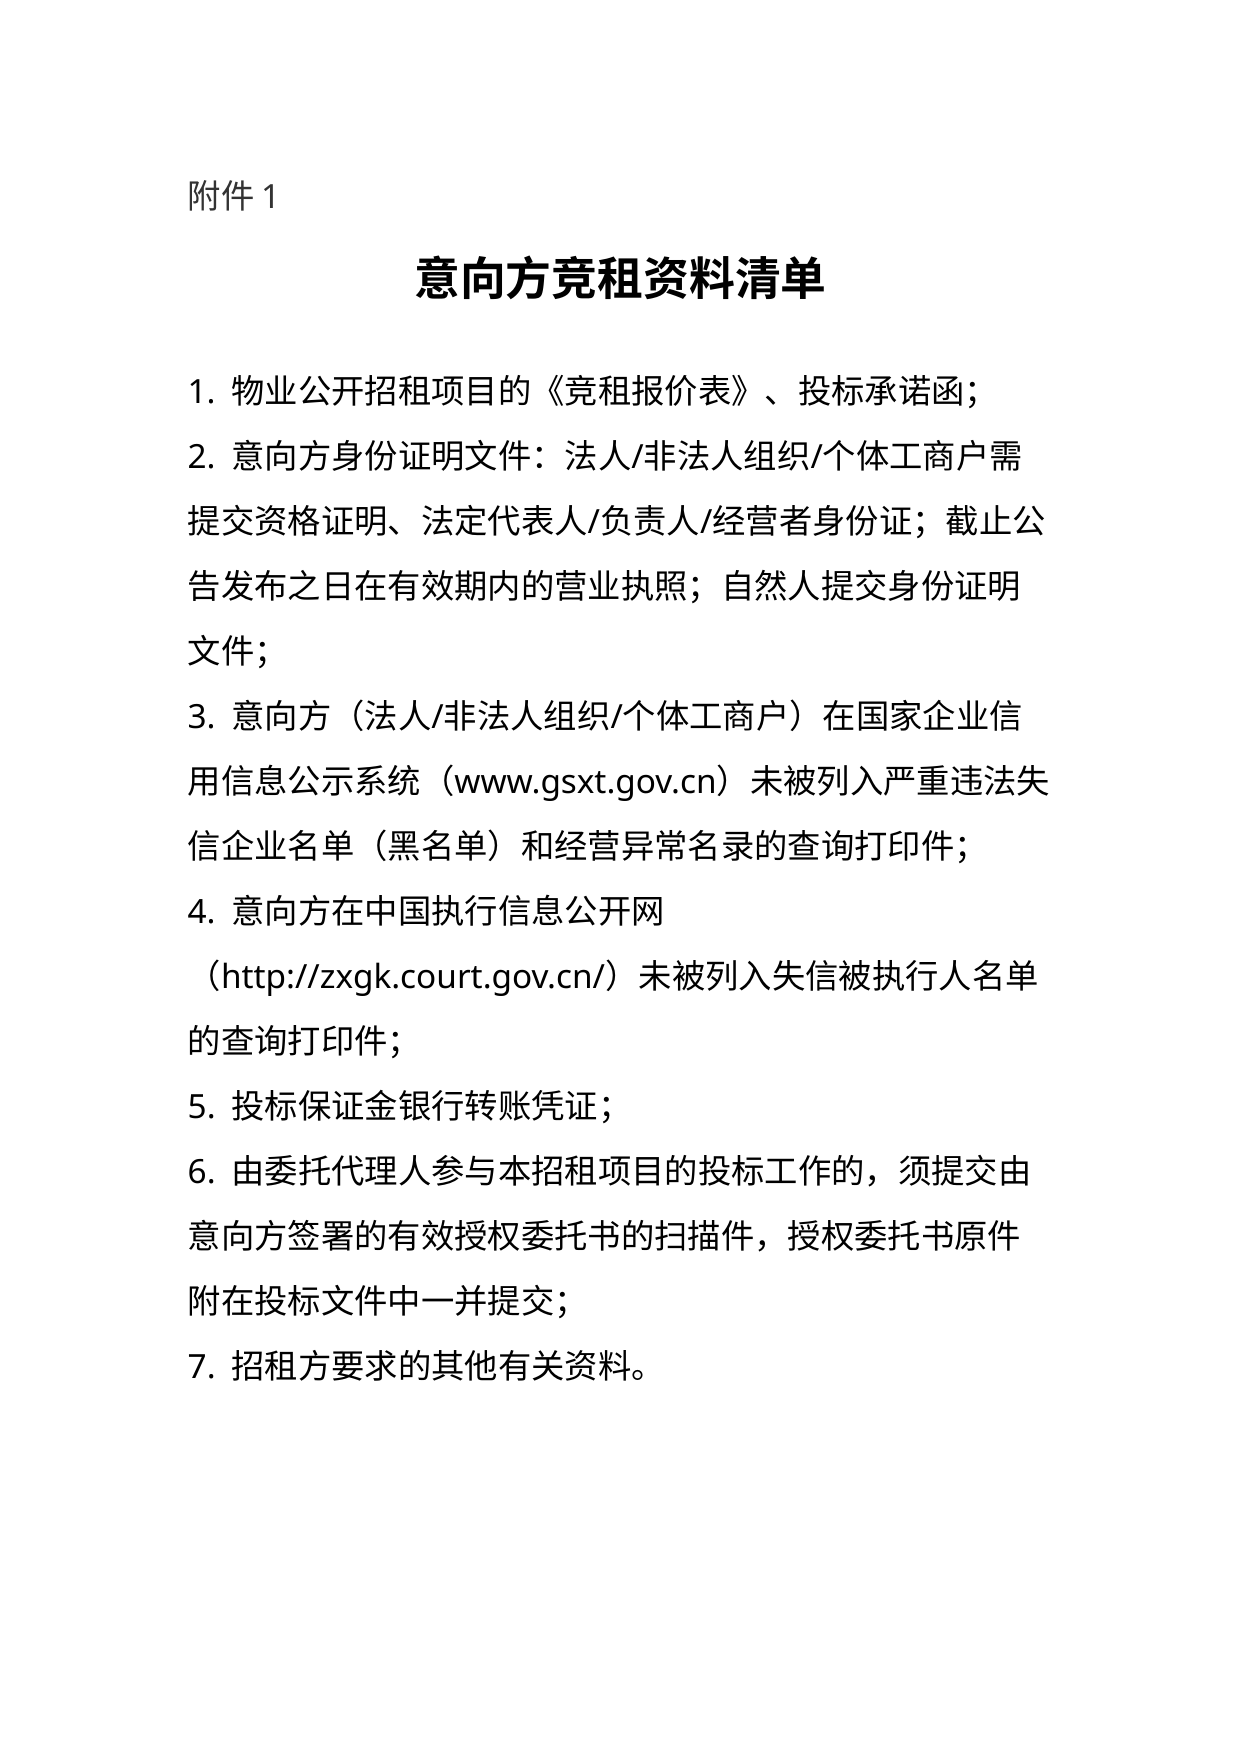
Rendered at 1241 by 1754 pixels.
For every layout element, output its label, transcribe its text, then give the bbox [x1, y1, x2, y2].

text 6. 由委托代理人参与本招租项目的投标工作的，须提交由意向方签署的有效授权委托书的扫描件，授权委托书原件附在投标文件中一并提交； [187, 1137, 1053, 1332]
text 5. 投标保证金银行转账凭证； [187, 1072, 1053, 1137]
text 3. 意向方（法人/非法人组织/个体工商户）在国家企业信用信息公示系统（www.gsxt.gov.cn）未被列入严重违法失信企业名单（黑名单）和经营异常名录的查询打印件； [187, 682, 1053, 877]
text 附件1 [187, 162, 1053, 227]
text 4. 意向方在中国执行信息公开网（http://zxgk.court.gov.cn/）未被列入失信被执行人名单的查询打印件； [187, 877, 1053, 1072]
text 1. 物业公开招租项目的《竞租报价表》、投标承诺函； [187, 357, 1053, 422]
text 意向方竞租资料清单 [187, 227, 1053, 324]
text 2. 意向方身份证明文件：法人/非法人组织/个体工商户需提交资格证明、法定代表人/负责人/经营者身份证；截止公告发布之日在有效期内的营业执照；自然人提交身份证明文件； [187, 422, 1053, 682]
text 7. 招租方要求的其他有关资料。 [187, 1332, 1053, 1397]
